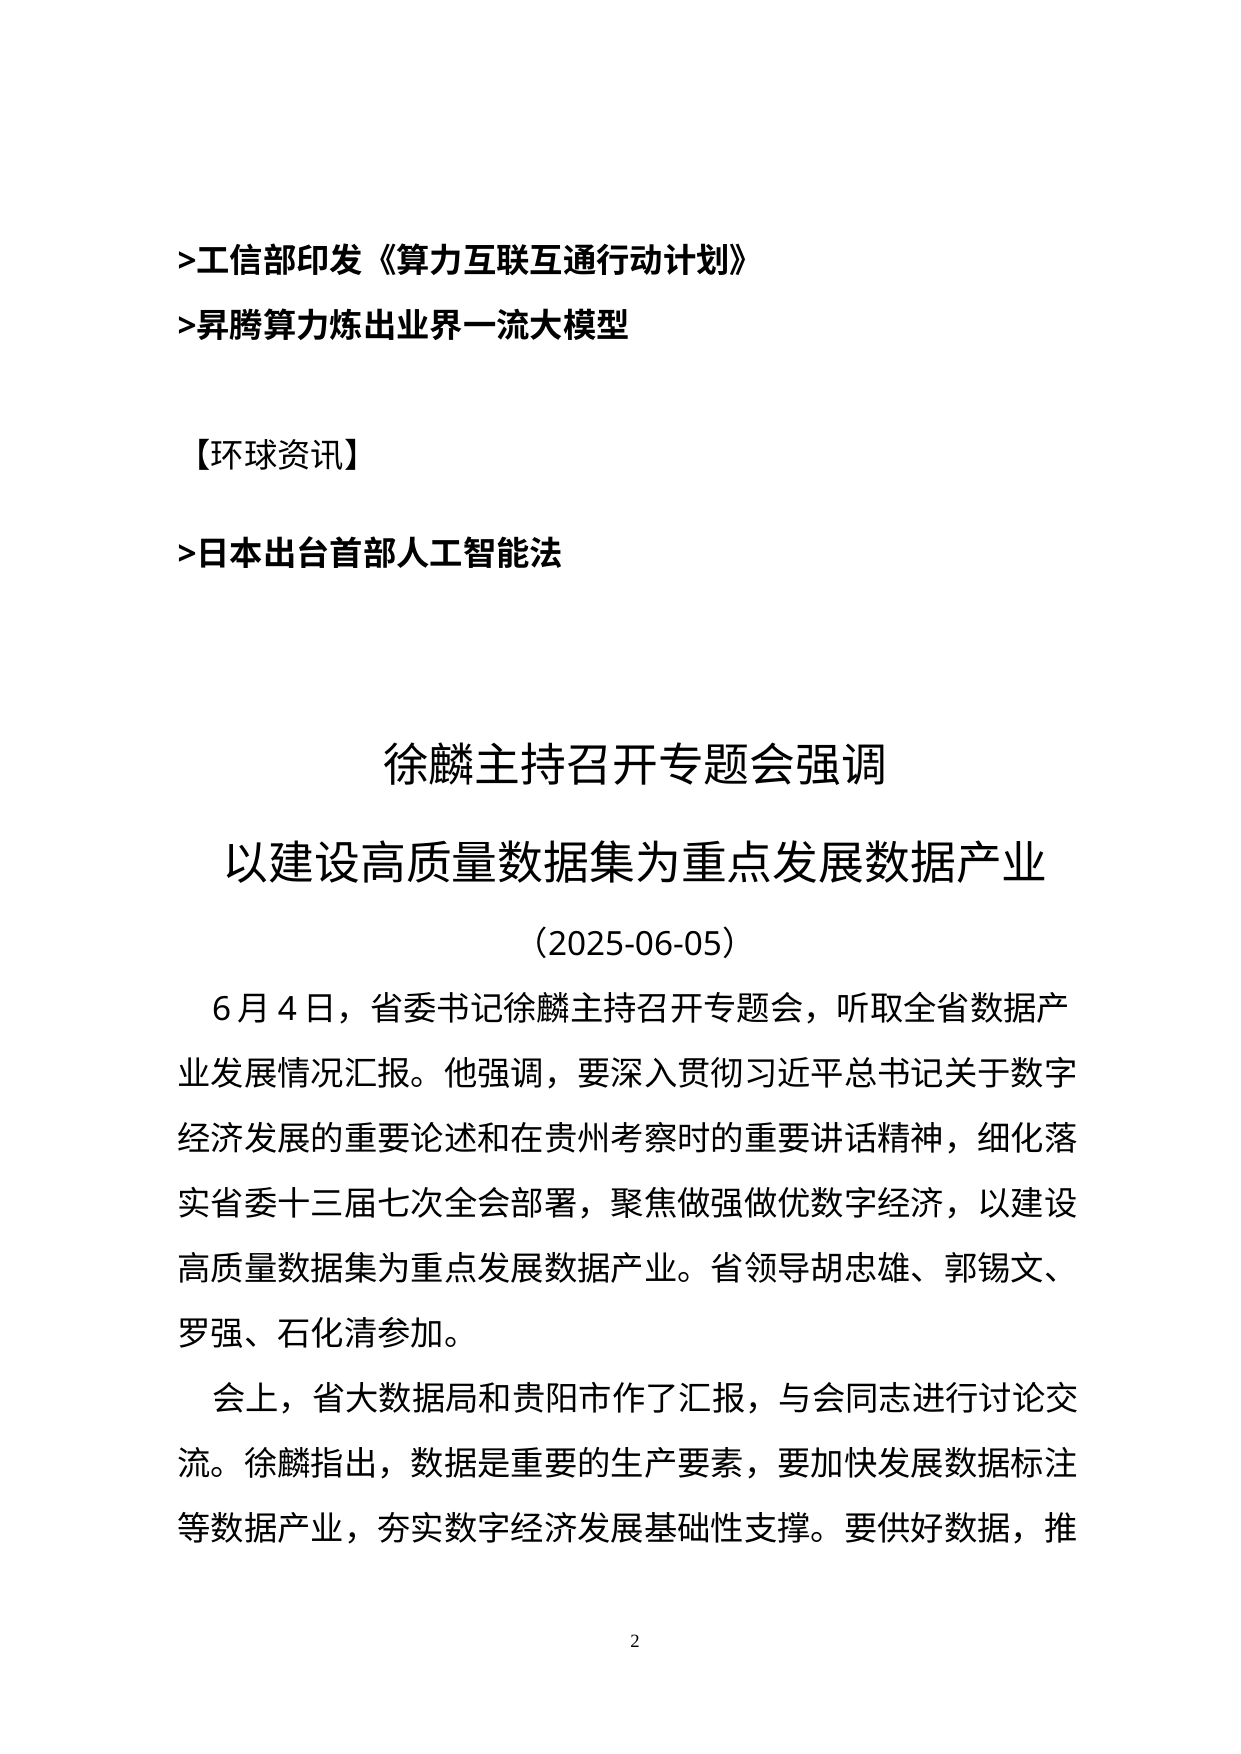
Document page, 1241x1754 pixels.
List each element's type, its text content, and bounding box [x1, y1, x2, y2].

text 徐麟主持召开专题会强调 [177, 713, 1092, 811]
text 以建设高质量数据集为重点发展数据产业 [177, 811, 1092, 908]
text （2025-06-05） [177, 908, 1092, 973]
text >昇腾算力炼出业界一流大模型 [177, 291, 1092, 356]
text >日本出台首部人工智能法 [177, 518, 1092, 583]
subtitle 【环球资讯】 [177, 421, 1092, 486]
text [177, 1363, 1092, 1558]
text 6月4日，省委书记徐麟主持召开专题会，听取全省数据产业发展情况汇报。他强调，要深入贯彻习近平总书记关于数字经济发展的重要论述和在贵州考察时的重要讲话精神，细化落实省委十三届七次全会部署，聚焦做强做优数字经济，以建设高质量数据集为重点发展数据产业。省领导胡忠雄、郭锡文、罗强、石化清参加。 [177, 973, 1092, 1363]
text >工信部印发《算力互联互通行动计划》 [177, 226, 1092, 291]
